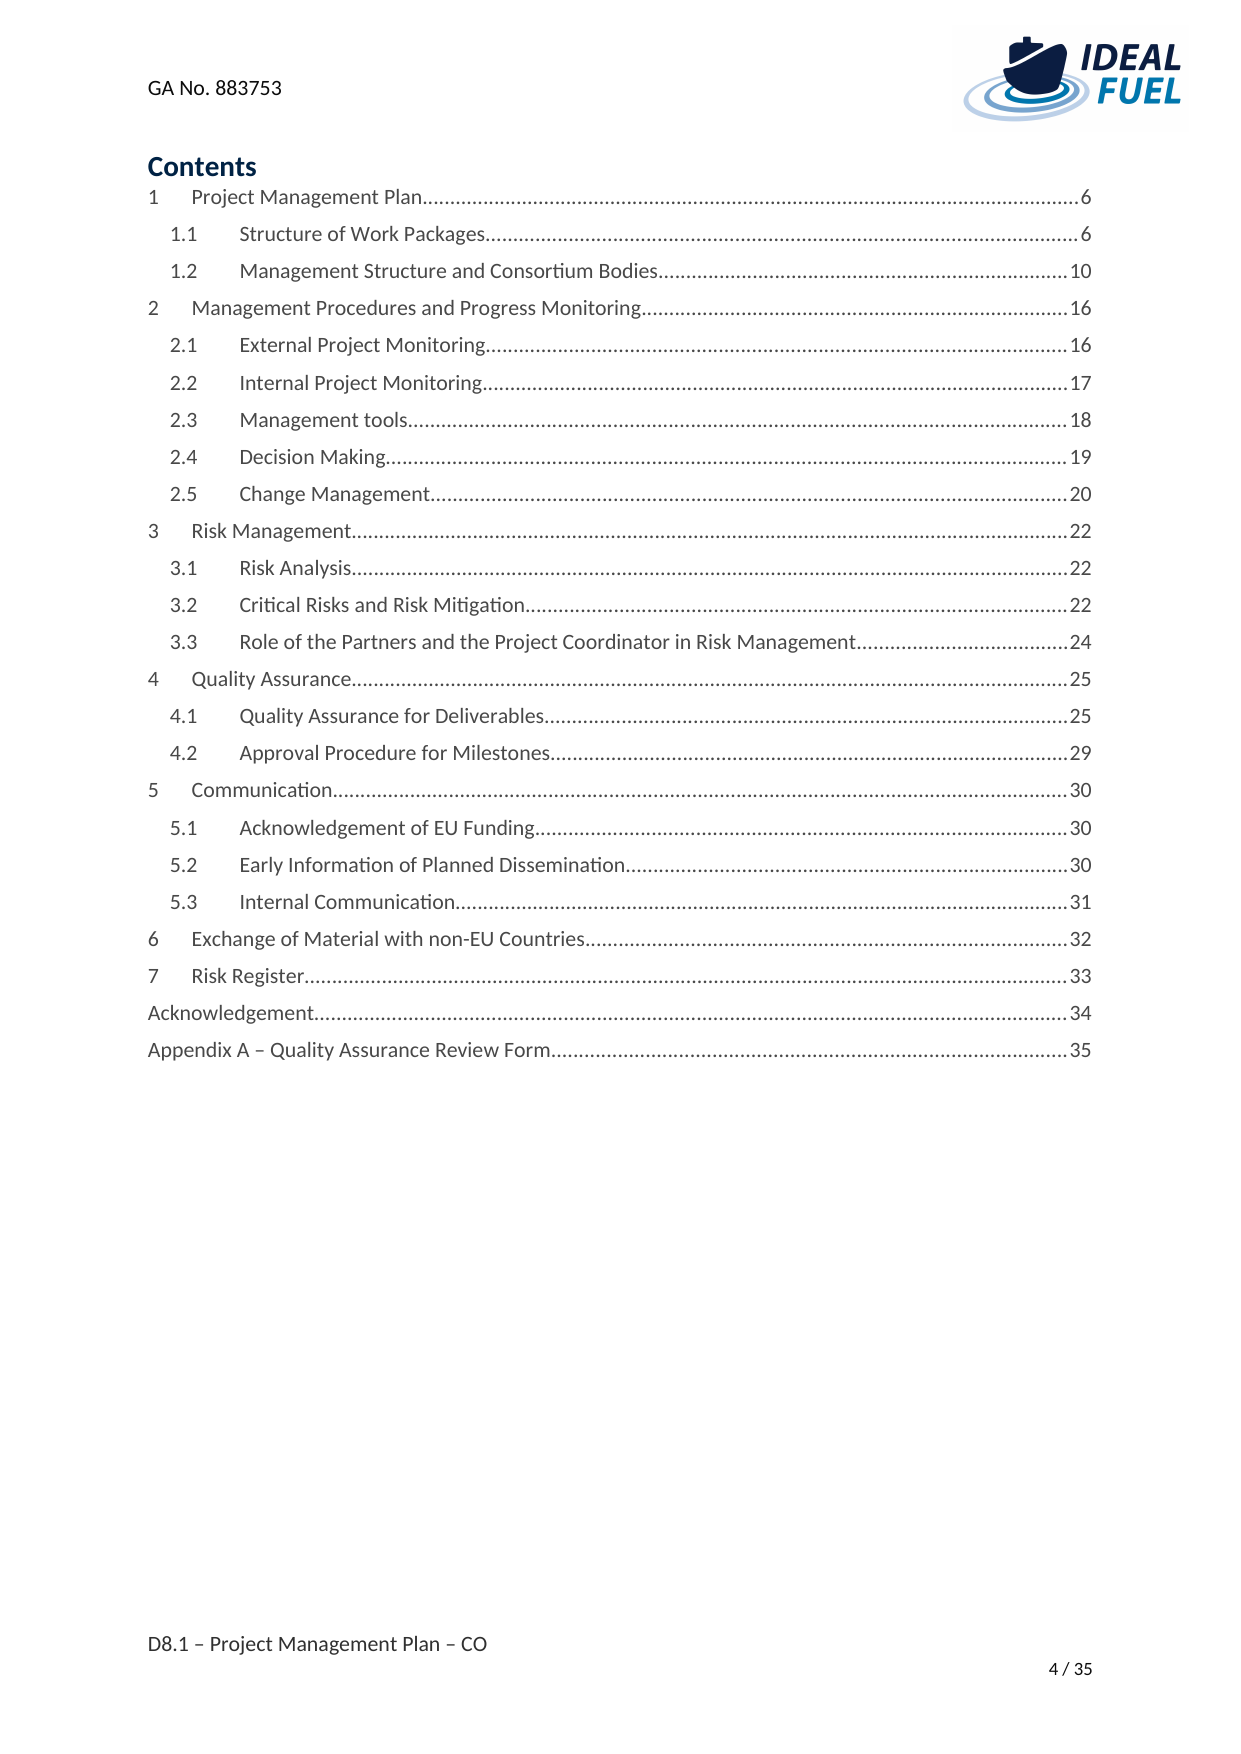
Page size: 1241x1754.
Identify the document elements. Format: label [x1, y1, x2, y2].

picture [951, 25, 1189, 132]
